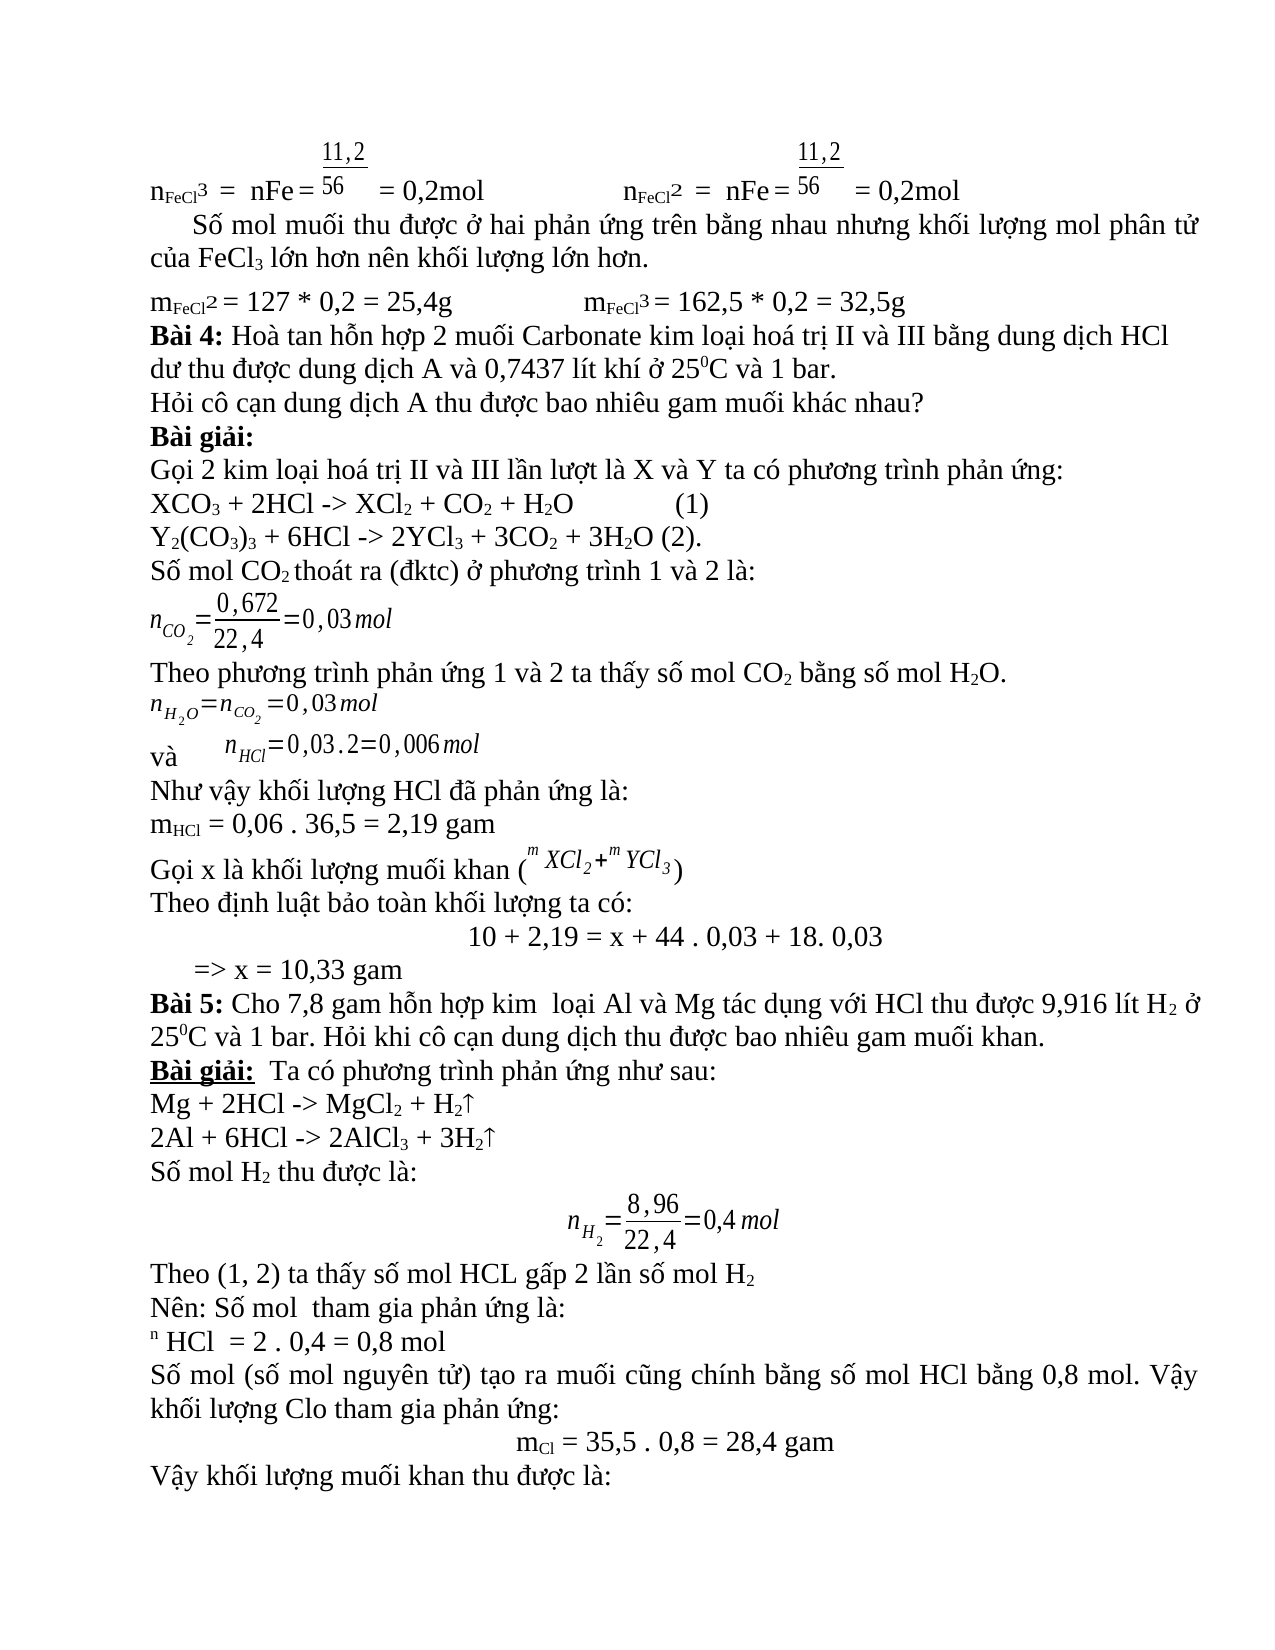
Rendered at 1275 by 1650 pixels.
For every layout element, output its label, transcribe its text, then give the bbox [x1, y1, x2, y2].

text Bài giải: Ta có phương trình phản ứng như sau: [150, 1053, 1200, 1087]
text Vậy khối lượng muối khan thu được là: [150, 1458, 1200, 1491]
text Bài 4: Hoà tan hỗn hợp 2 muối Carbonate kim loại hoá trị II và III bằng dung dịch HCl dư thu được dung dịch A và 0,7437 lít khí ở 250C và 1 bar. [150, 318, 1200, 385]
text mHCl = 0,06 . 36,5 = 2,19 gam [150, 806, 1200, 840]
text Số mol H2 thu được là: [150, 1154, 1200, 1187]
text Bài giải: [150, 419, 1200, 452]
text mCl = 35,5 . 0,8 = 28,4 gam [150, 1424, 1200, 1458]
text Theo (1, 2) ta thấy số mol HCL gấp 2 lần số mol H2 [150, 1257, 1200, 1290]
text Số mol (số mol nguyên tử) tạo ra muối cũng chính bằng số mol HCl bằng 0,8 mol. Vậy khối lượng Clo tham gia phản ứng: [150, 1357, 1200, 1424]
text Gọi 2 kim loại hoá trị II và III lần lượt là X và Y ta có phương trình phản ứng: [150, 452, 1200, 486]
text 10 + 2,19 = x + 44 . 0,03 + 18. 0,03 [150, 919, 1200, 952]
text nFeCl = nFe = = 0,2mol nFeCl = nFe = = 0,2mol [150, 137, 1200, 207]
text Gọi x là khối lượng muối khan () [150, 840, 1200, 885]
text Số mol muối thu được ở hai phản ứng trên bằng nhau nhưng khối lượng mol phân tử của FeCl3 lớn hơn nên khối lượng lớn hơn. [150, 207, 1200, 274]
text Theo định luật bảo toàn khối lượng ta có: [150, 885, 1200, 919]
text n HCl = 2 . 0,4 = 0,8 mol [150, 1324, 1200, 1357]
text => x = 10,33 gam [150, 952, 1200, 986]
text Bài 5: Cho 7,8 gam hỗn hợp kim loại Al và Mg tác dụng với HCl thu được 9,916 lít H2 ở 250C và 1 bar. Hỏi khi cô cạn dung dịch thu được bao nhiêu gam muối khan. [150, 986, 1200, 1053]
text XCO3 + 2HCl -> XCl2 + CO2 + H2O (1) [150, 486, 1200, 519]
text Hỏi cô cạn dung dịch A thu được bao nhiêu gam muối khác nhau? [150, 385, 1200, 419]
text Y2(CO3)3 + 6HCl -> 2YCl3 + 3CO2 + 3H2O (2). [150, 519, 1200, 553]
text Mg + 2HCl -> MgCl2 + H2 [150, 1087, 1200, 1120]
text và [150, 729, 1200, 773]
text Nên: Số mol tham gia phản ứng là: [150, 1290, 1200, 1324]
text mFeCl= 127 * 0,2 = 25,4g mFeCl= 162,5 * 0,2 = 32,5g [150, 274, 1200, 318]
text 2Al + 6HCl -> 2AlCl3 + 3H2 [150, 1120, 1200, 1154]
text Theo phương trình phản ứng 1 và 2 ta thấy số mol CO2 bằng số mol H2O. [150, 656, 1200, 689]
text Số mol CO2 thoát ra (đktc) ở phương trình 1 và 2 là: [150, 553, 1200, 586]
text Như vậy khối lượng HCl đã phản ứng là: [150, 773, 1200, 806]
